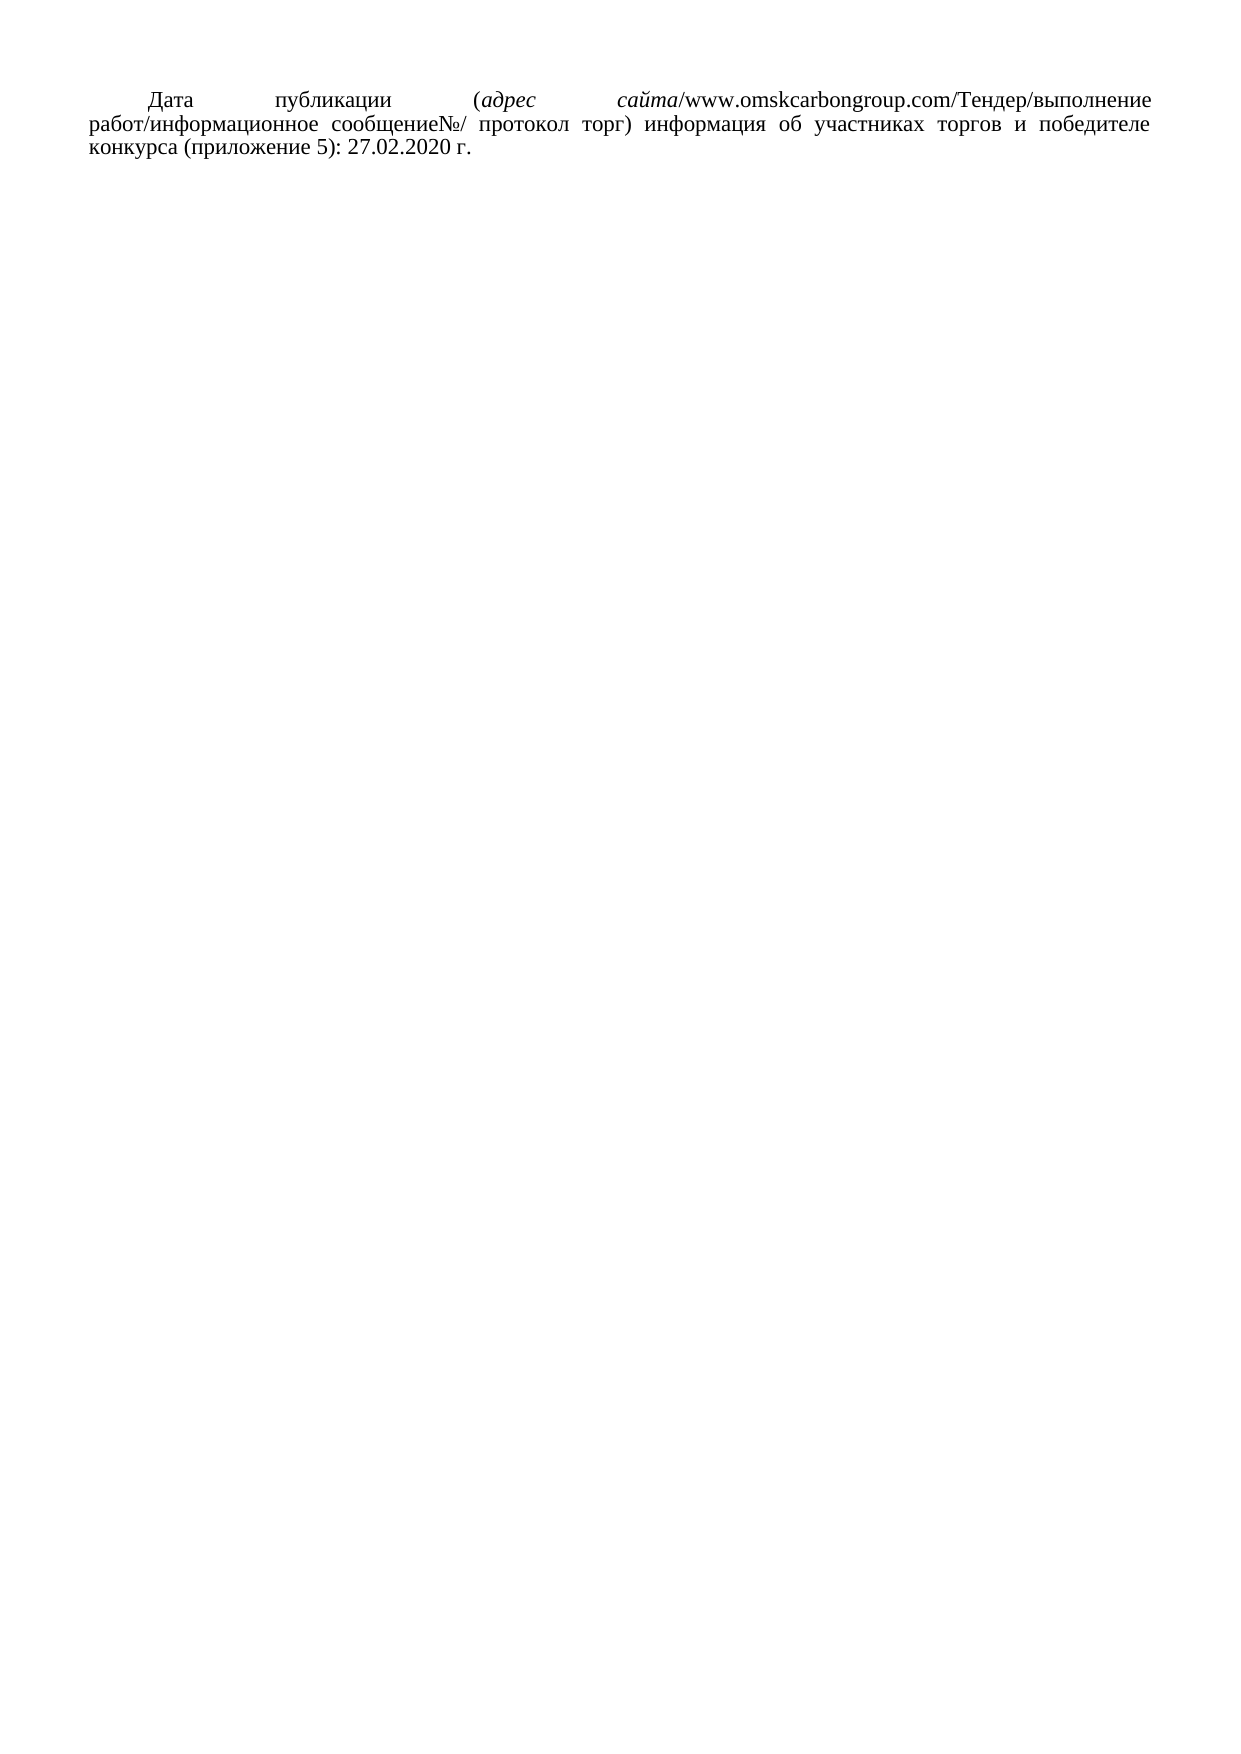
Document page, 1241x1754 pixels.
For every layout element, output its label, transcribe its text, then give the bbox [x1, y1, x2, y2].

text Дата публикации (адрес сайта/www.omskcarbongroup.com/Тендер/выполнение работ/информационное сообщение№/ протокол торг) информация об участниках торгов и победителе конкурса (приложение 5): 27.02.2020 г. [89, 89, 1152, 159]
